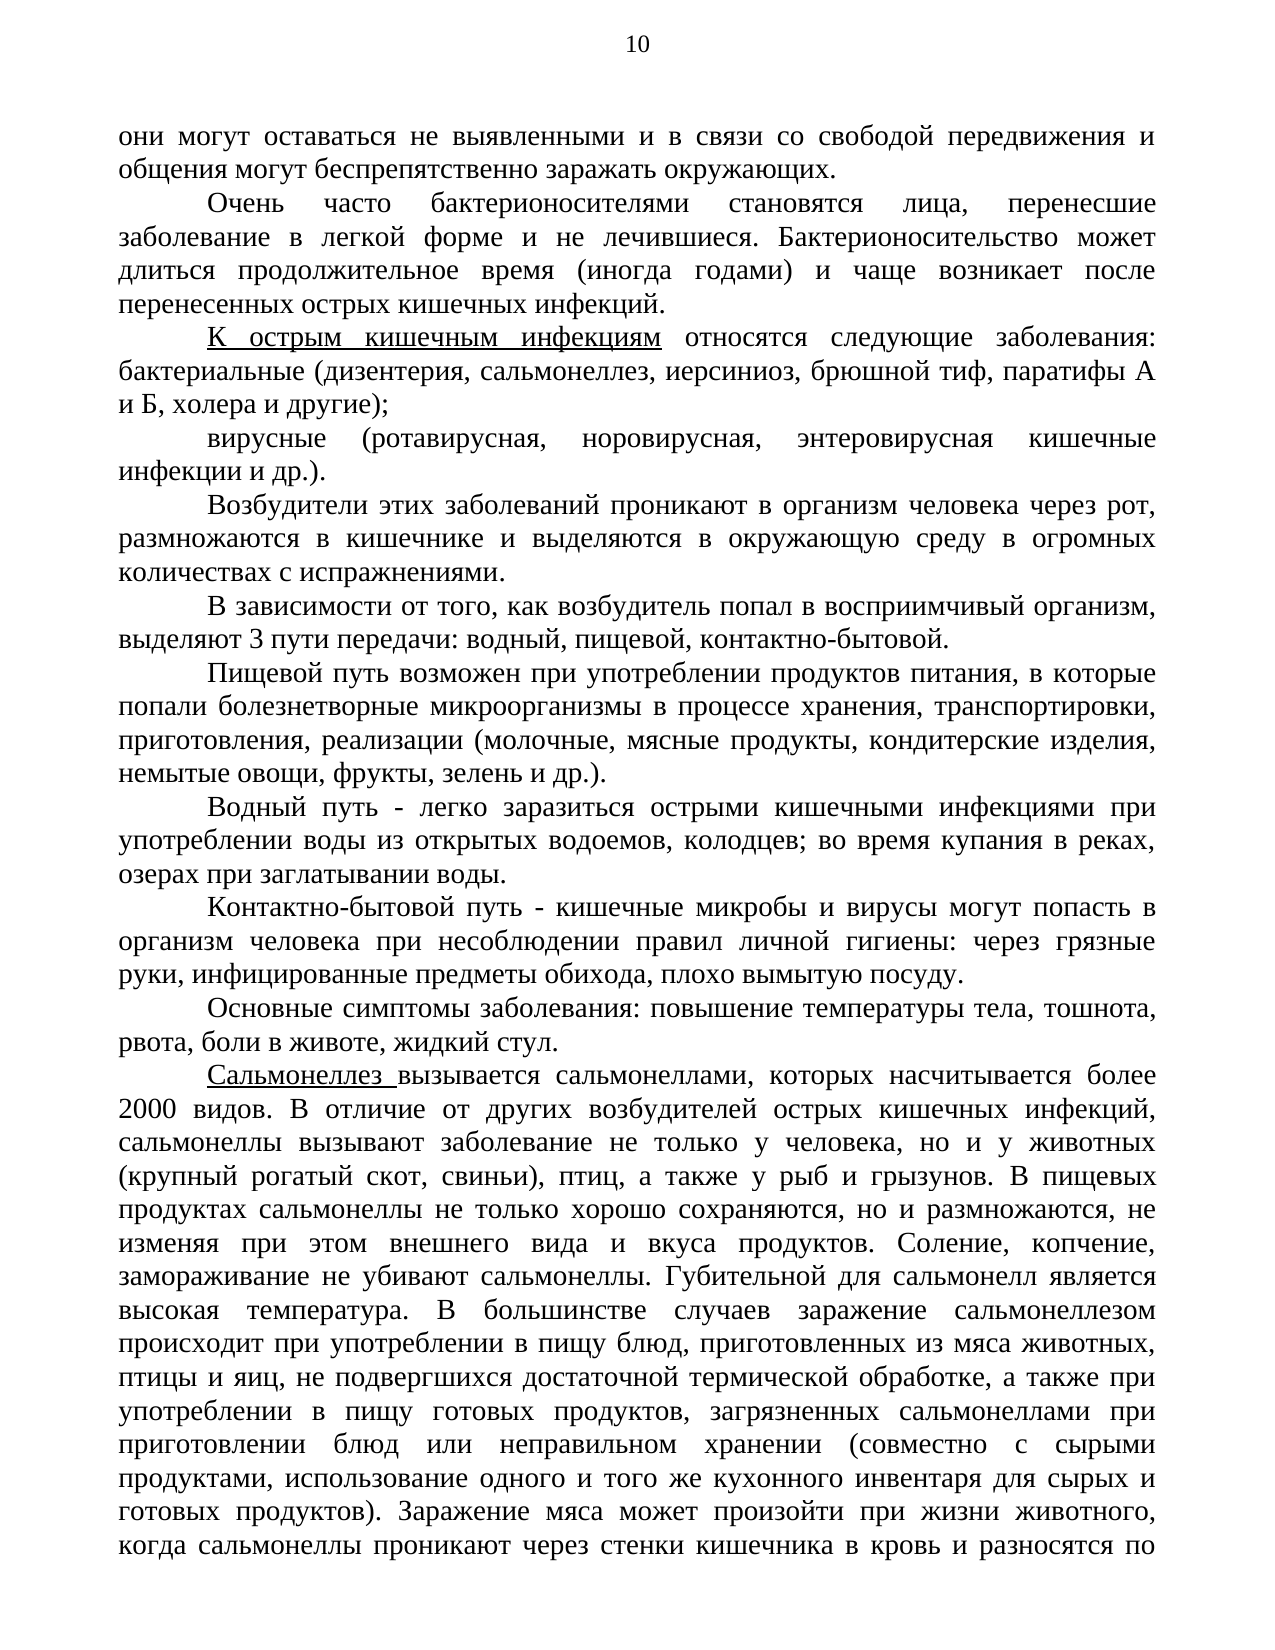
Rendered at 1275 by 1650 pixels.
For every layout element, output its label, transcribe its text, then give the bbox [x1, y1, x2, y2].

text К острым кишечным инфекциям относятся следующие заболевания: бактериальные (дизентерия, сальмонеллез, иерсиниоз, брюшной тиф, паратифы А и Б, холера и другие); [118, 319, 1157, 420]
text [118, 1258, 1157, 1560]
text Основные симптомы заболевания: повышение температуры тела, тошнота, рвота, боли в животе, жидкий стул. [118, 990, 1157, 1057]
text Водный путь - легко заразиться острыми кишечными инфекциями при употреблении воды из открытых водоемов, колодцев; во время купания в реках, озерах при заглатывании воды. [118, 789, 1157, 889]
text вирусные (ротавирусная, норовирусная, энтеровирусная кишечные инфекции и др.). [118, 420, 1157, 487]
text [118, 118, 1157, 185]
text Пищевой путь возможен при употреблении продуктов питания, в которые попали болезнетворные микроорганизмы в процессе хранения, транспортировки, приготовления, реализации (молочные, мясные продукты, кондитерские изделия, немытые овощи, фрукты, зелень и др.). [118, 655, 1157, 789]
text В зависимости от того, как возбудитель попал в восприимчивый организм, выделяют 3 пути передачи: водный, пищевой, контактно-бытовой. [118, 588, 1157, 655]
text Возбудители этих заболеваний проникают в организм человека через рот, размножаются в кишечнике и выделяются в окружающую среду в огромных количествах с испражнениями. [118, 487, 1157, 588]
text Очень часто бактерионосителями становятся лица, перенесшие заболевание в легкой форме и не лечившиеся. Бактерионосительство может длиться продолжительное время (иногда годами) и чаще возникает после перенесенных острых кишечных инфекций. [118, 185, 1157, 319]
text Контактно-бытовой путь - кишечные микробы и вирусы могут попасть в организм человека при несоблюдении правил личной гигиены: через грязные руки, инфицированные предметы обихода, плохо вымытую посуду. [118, 889, 1157, 990]
